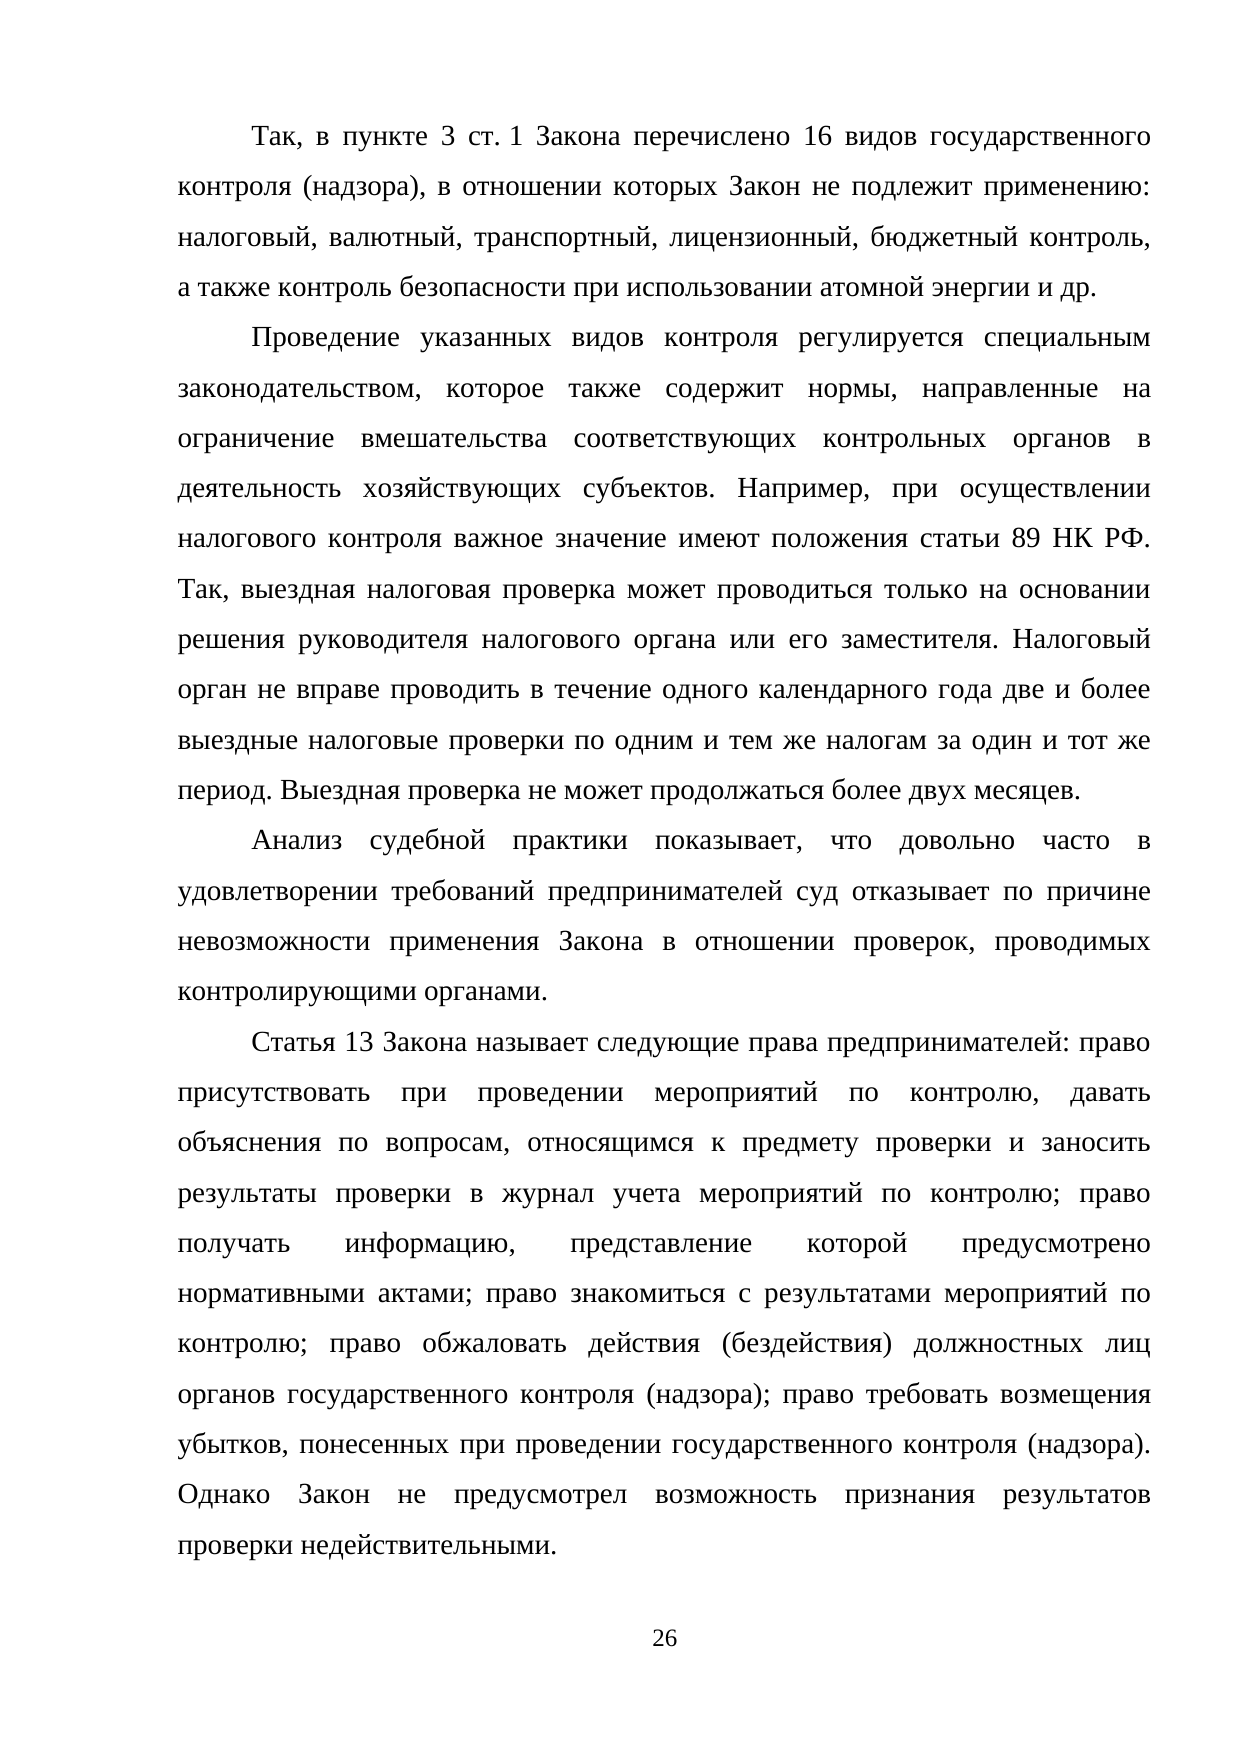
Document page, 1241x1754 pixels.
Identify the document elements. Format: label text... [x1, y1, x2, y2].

text Анализ судебной практики показывает, что довольно часто в удовлетворении требований предпринимателей суд отказывает по причине невозможности применения Закона в отношении проверок, проводимых контролирующими органами. [177, 822, 1152, 1007]
text Так, в пункте 3 ст. 1 Закона перечислено 16 видов государственного контроля (надзора), в отношении которых Закон не подлежит применению: налоговый, валютный, транспортный, лицензионный, бюджетный контроль, а также контроль безопасности при использовании атомной энергии и др. [177, 118, 1152, 303]
text Статья 13 Закона называет следующие права предпринимателей: право присутствовать при проведении мероприятий по контролю, давать объяснения по вопросам, относящимся к предмету проверки и заносить результаты проверки в журнал учета мероприятий по контролю; право получать информацию, представление которой предусмотрено нормативными актами; право знакомиться с результатами мероприятий по контролю; право обжаловать действия (бездействия) должностных лиц органов государственного контроля (надзора); право требовать возмещения убытков, понесенных при проведении государственного контроля (надзора). Однако Закон не предусмотрел возможность признания результатов проверки недействительными. [177, 1024, 1152, 1560]
text Проведение указанных видов контроля регулируется специальным законодательством, которое также содержит нормы, направленные на ограничение вмешательства соответствующих контрольных органов в деятельность хозяйствующих субъектов. Например, при осуществлении налогового контроля важное значение имеют положения статьи 89 НК РФ. Так, выездная налоговая проверка может проводиться только на основании решения руководителя налогового органа или его заместителя. Налоговый орган не вправе проводить в течение одного календарного года две и более выездные налоговые проверки по одним и тем же налогам за один и тот же период. Выездная проверка не может продолжаться более двух месяцев. [177, 319, 1152, 806]
